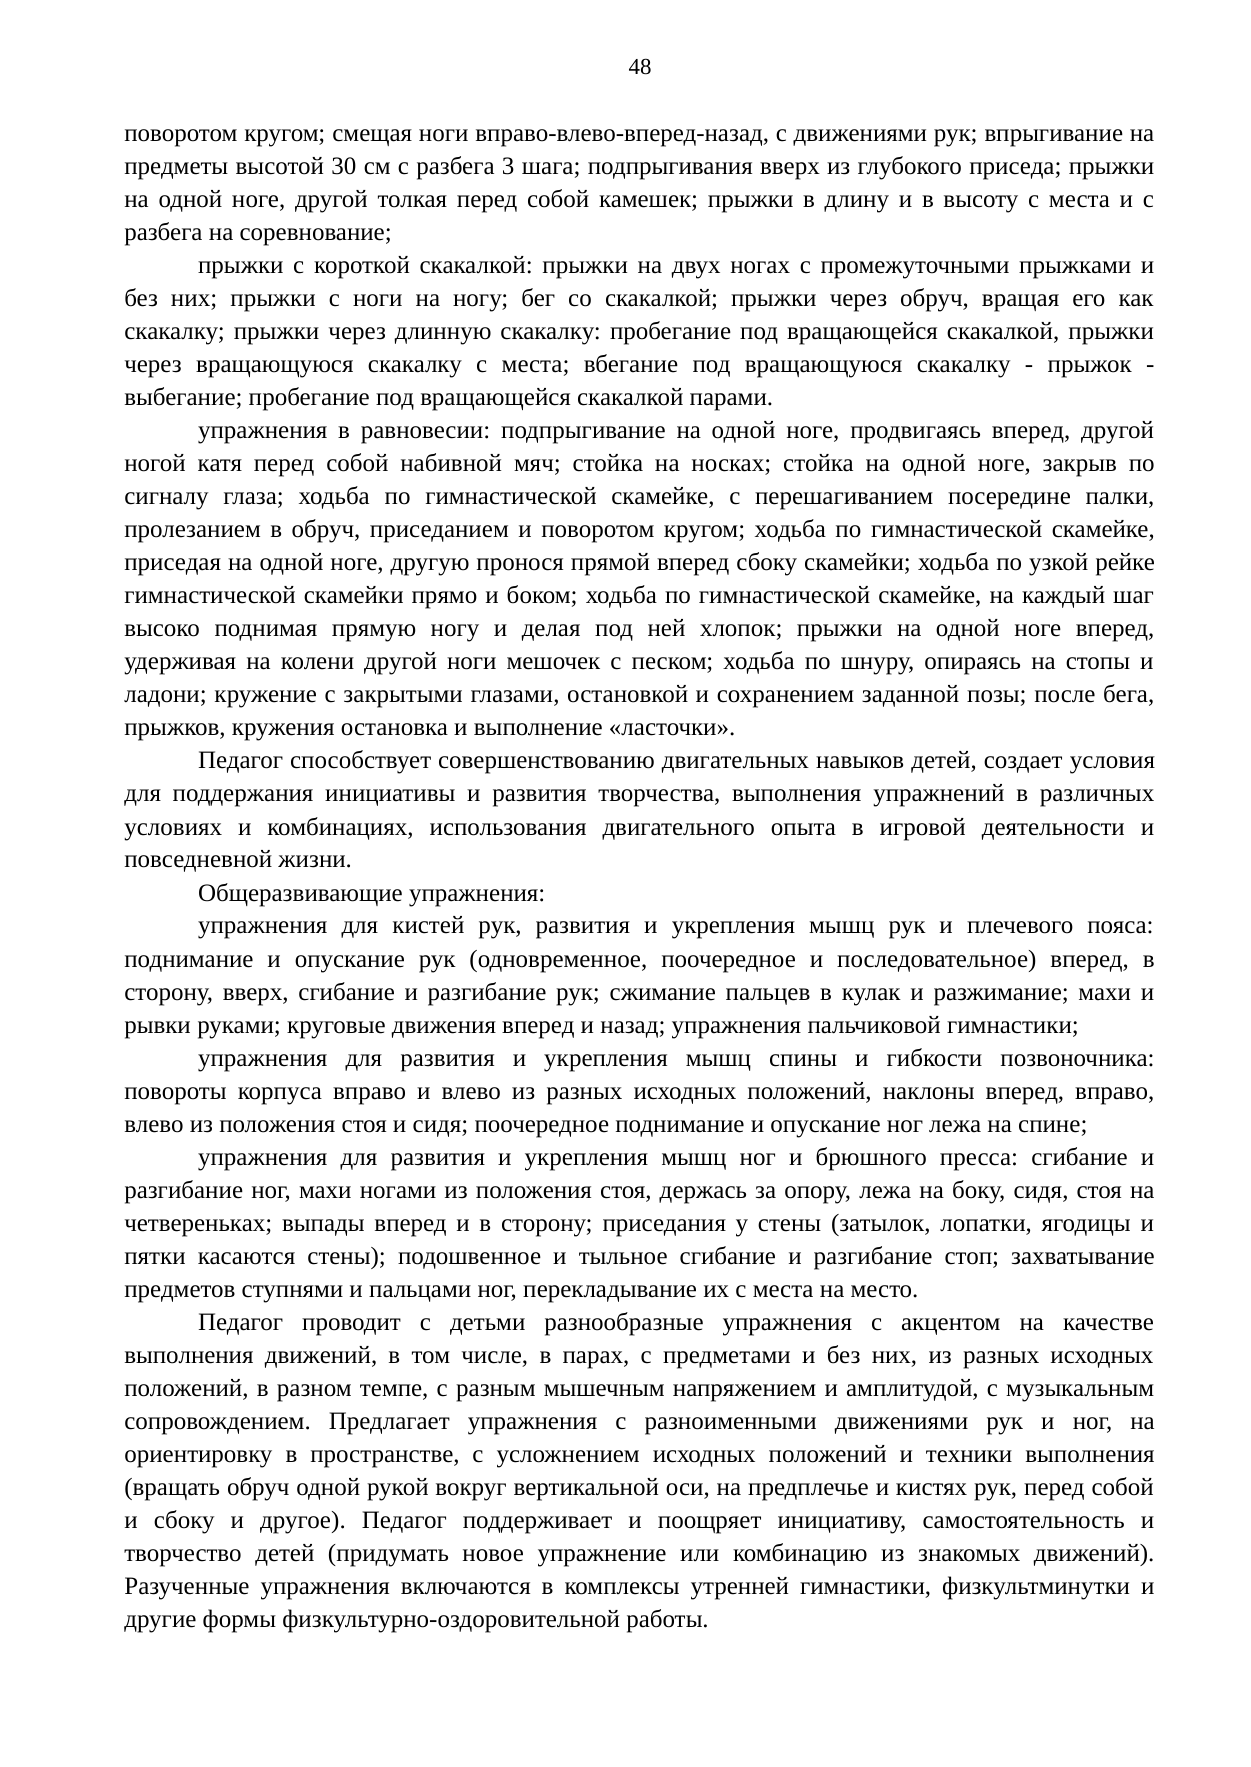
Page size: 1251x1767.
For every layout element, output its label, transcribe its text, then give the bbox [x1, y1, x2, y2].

text упражнения в равновесии: подпрыгивание на одной ноге, продвигаясь вперед, другой ногой катя перед собой набивной мяч; стойка на носках; стойка на одной ноге, закрыв по сигналу глаза; ходьба по гимнастической скамейке, с перешагиванием посередине палки, пролезанием в обруч, приседанием и поворотом кругом; ходьба по гимнастической скамейке, приседая на одной ноге, другую пронося прямой вперед сбоку скамейки; ходьба по узкой рейке гимнастической скамейки прямо и боком; ходьба по гимнастической скамейке, на каждый шаг высоко поднимая прямую ногу и делая под ней хлопок; прыжки на одной ноге вперед, удерживая на колени другой ноги мешочек с песком; ходьба по шнуру, опираясь на стопы и ладони; кружение с закрытыми глазами, остановкой и сохранением заданной позы; после бега, прыжков, кружения остановка и выполнение «ласточки». [124, 415, 1155, 741]
text упражнения для развития и укрепления мышц ног и брюшного пресса: сгибание и разгибание ног, махи ногами из положения стоя, держась за опору, лежа на боку, сидя, стоя на четвереньках; выпады вперед и в сторону; приседания у стены (затылок, лопатки, ягодицы и пятки касаются стены); подошвенное и тыльное сгибание и разгибание стоп; захватывание предметов ступнями и пальцами ног, перекладывание их с места на место. [124, 1142, 1155, 1303]
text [124, 118, 1155, 246]
text упражнения для кистей рук, развития и укрепления мышц рук и плечевого пояса: поднимание и опускание рук (одновременное, поочередное и последовательное) вперед, в сторону, вверх, сгибание и разгибание рук; сжимание пальцев в кулак и разжимание; махи и рывки руками; круговые движения вперед и назад; упражнения пальчиковой гимнастики; [124, 911, 1155, 1038]
text прыжки с короткой скакалкой: прыжки на двух ногах с промежуточными прыжками и без них; прыжки с ноги на ногу; бег со скакалкой; прыжки через обруч, вращая его как скакалку; прыжки через длинную скакалку: пробегание под вращающейся скакалкой, прыжки через вращающуюся скакалку с места; вбегание под вращающуюся скакалку - прыжок - выбегание; пробегание под вращающейся скакалкой парами. [124, 250, 1155, 411]
text Педагог способствует совершенствованию двигательных навыков детей, создает условия для поддержания инициативы и развития творчества, выполнения упражнений в различных условиях и комбинациях, использования двигательного опыта в игровой деятельности и повседневной жизни. [124, 746, 1155, 873]
text упражнения для развития и укрепления мышц спины и гибкости позвоночника: повороты корпуса вправо и влево из разных исходных положений, наклоны вперед, вправо, влево из положения стоя и сидя; поочередное поднимание и опускание ног лежа на спине; [124, 1043, 1155, 1137]
text Общеразвивающие упражнения: [124, 878, 1155, 906]
text Педагог проводит с детьми разнообразные упражнения с акцентом на качестве выполнения движений, в том числе, в парах, с предметами и без них, из разных исходных положений, в разном темпе, с разным мышечным напряжением и амплитудой, с музыкальным сопровождением. Предлагает упражнения с разноименными движениями рук и ног, на ориентировку в пространстве, с усложнением исходных положений и техники выполнения (вращать обруч одной рукой вокруг вертикальной оси, на предплечье и кистях рук, перед собой и сбоку и другое). Педагог поддерживает и поощряет инициативу, самостоятельность и творчество детей (придумать новое упражнение или комбинацию из знакомых движений). Разученные упражнения включаются в комплексы утренней гимнастики, физкультминутки и другие формы физкультурно-оздоровительной работы. [124, 1307, 1155, 1633]
